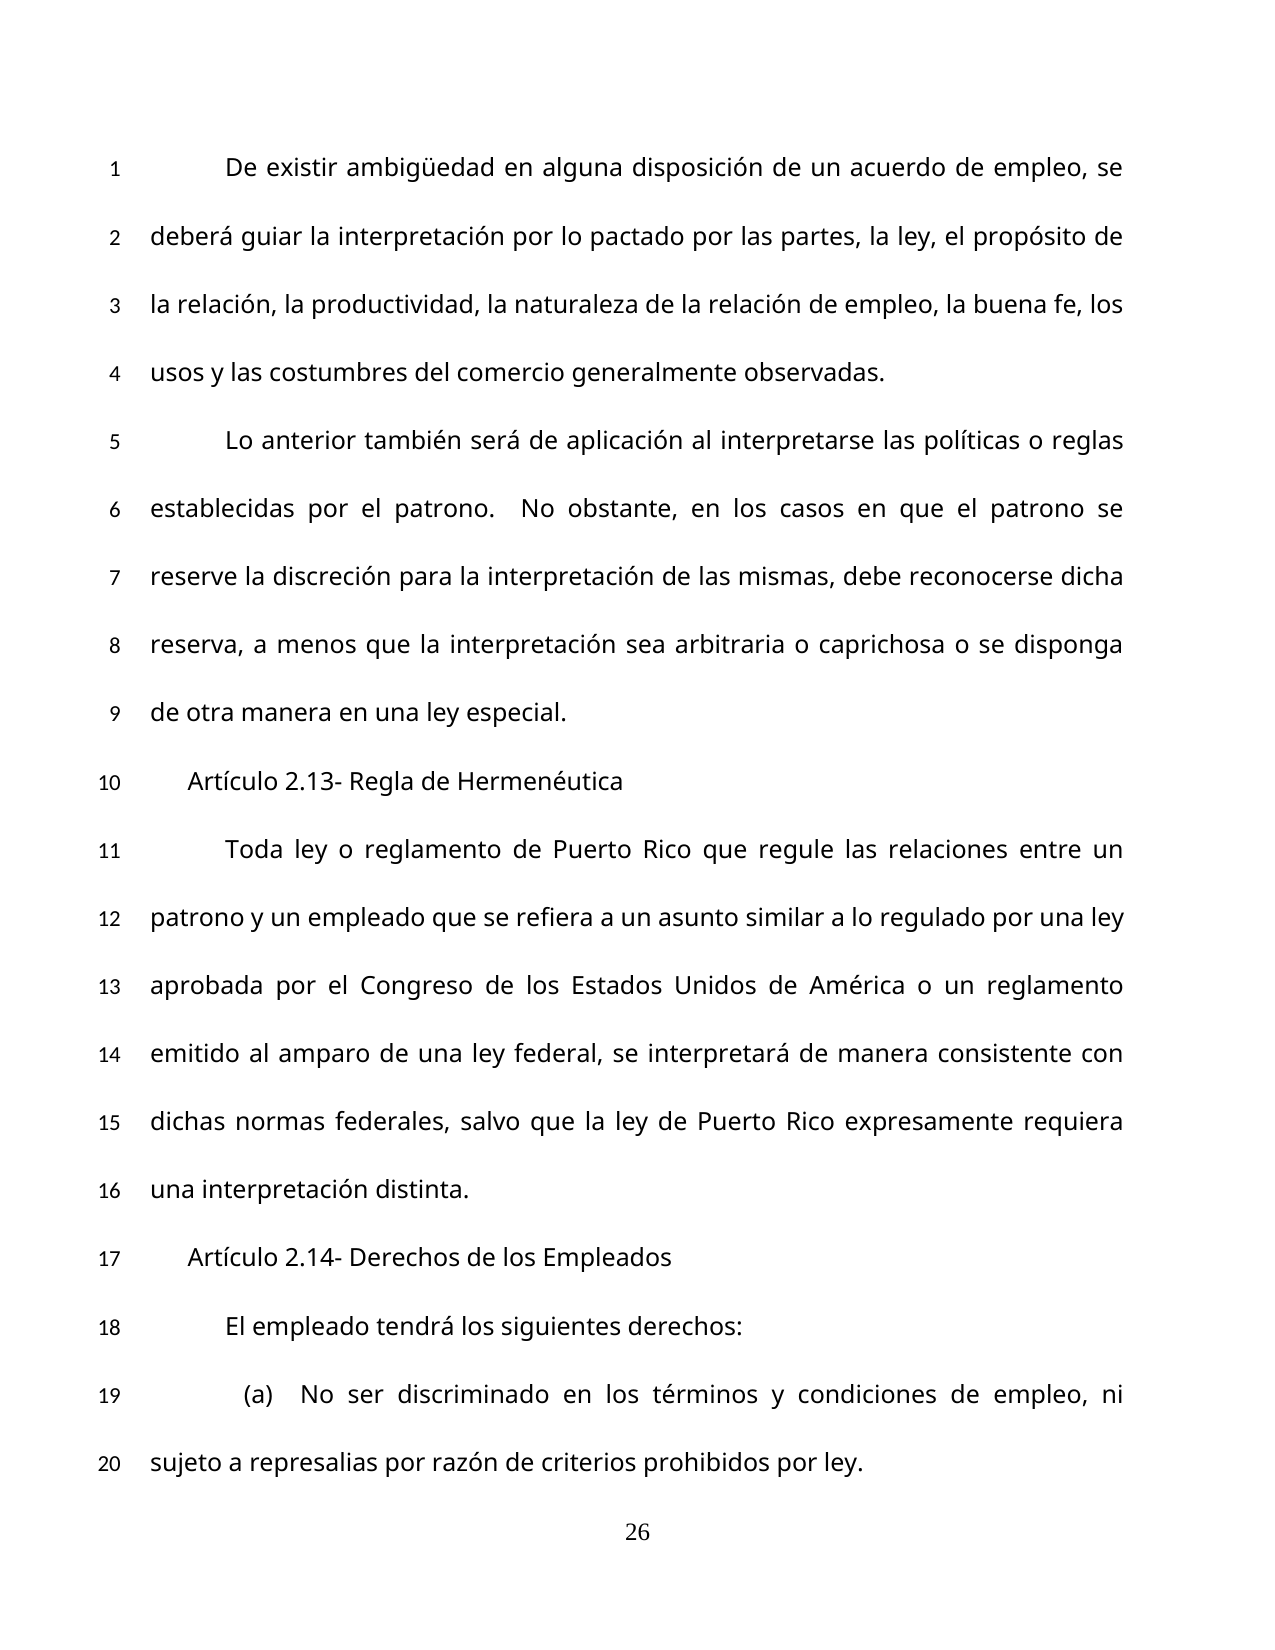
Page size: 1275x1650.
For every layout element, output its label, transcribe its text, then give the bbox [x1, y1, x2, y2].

text El empleado tendrá los siguientes derechos: [150, 1308, 1125, 1342]
text Artículo 2.13- Regla de Hermenéutica [150, 763, 1125, 797]
text (a) No ser discriminado en los términos y condiciones de empleo, ni sujeto a represalias por razón de criterios prohibidos por ley. [150, 1376, 1125, 1478]
text Artículo 2.14- Derechos de los Empleados [150, 1240, 1125, 1274]
text Toda ley o reglamento de Puerto Rico que regule las relaciones entre un patrono y un empleado que se refiera a un asunto similar a lo regulado por una ley aprobada por el Congreso de los Estados Unidos de América o un reglamento emitido al amparo de una ley federal, se interpretará de manera consistente con dichas normas federales, salvo que la ley de Puerto Rico expresamente requiera una interpretación distinta. [150, 831, 1125, 1206]
text Lo anterior también será de aplicación al interpretarse las políticas o reglas establecidas por el patrono. No obstante, en los casos en que el patrono se reserve la discreción para la interpretación de las mismas, debe reconocerse dicha reserva, a menos que la interpretación sea arbitraria o caprichosa o se disponga de otra manera en una ley especial. [150, 422, 1125, 729]
text De existir ambigüedad en alguna disposición de un acuerdo de empleo, se deberá guiar la interpretación por lo pactado por las partes, la ley, el propósito de la relación, la productividad, la naturaleza de la relación de empleo, la buena fe, los usos y las costumbres del comercio generalmente observadas. [150, 150, 1125, 388]
